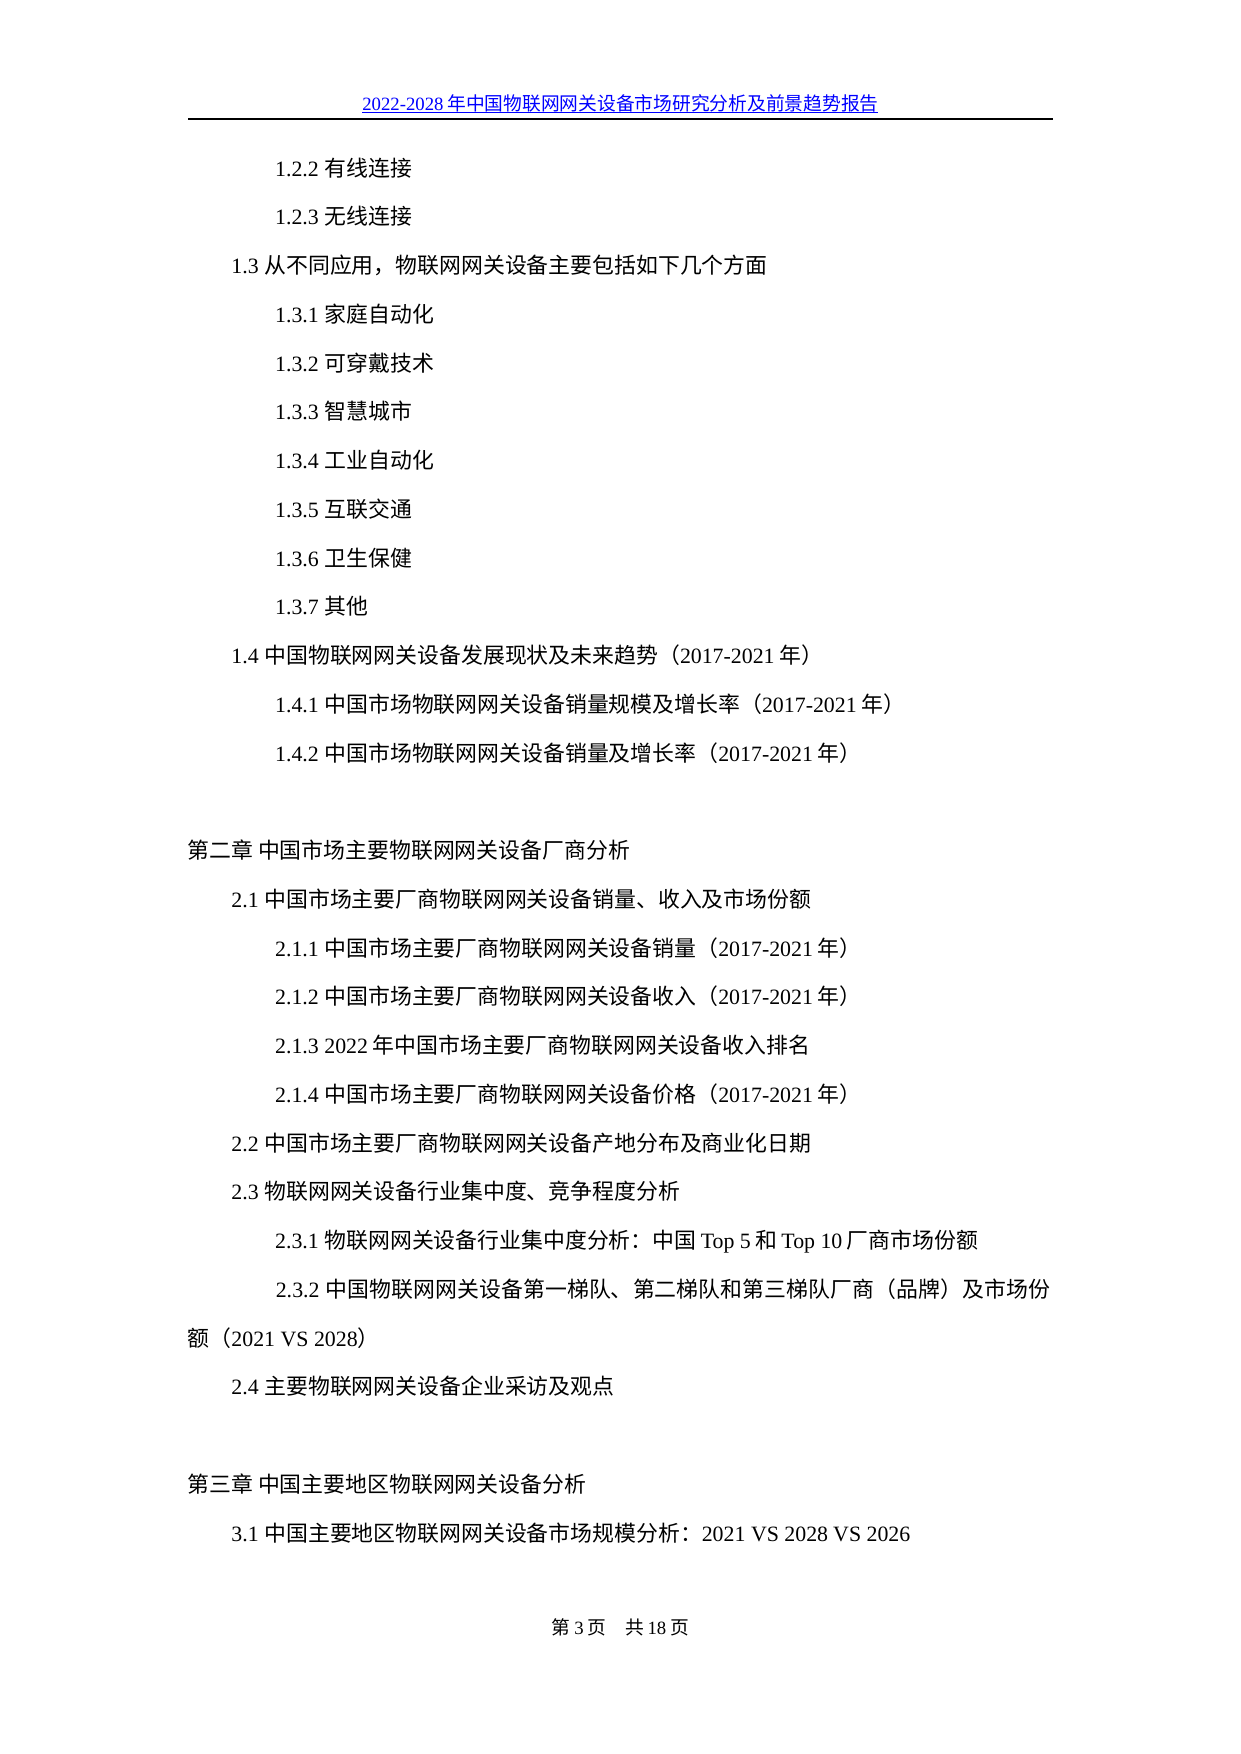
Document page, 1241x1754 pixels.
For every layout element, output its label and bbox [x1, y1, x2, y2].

text [187, 150, 1053, 1548]
